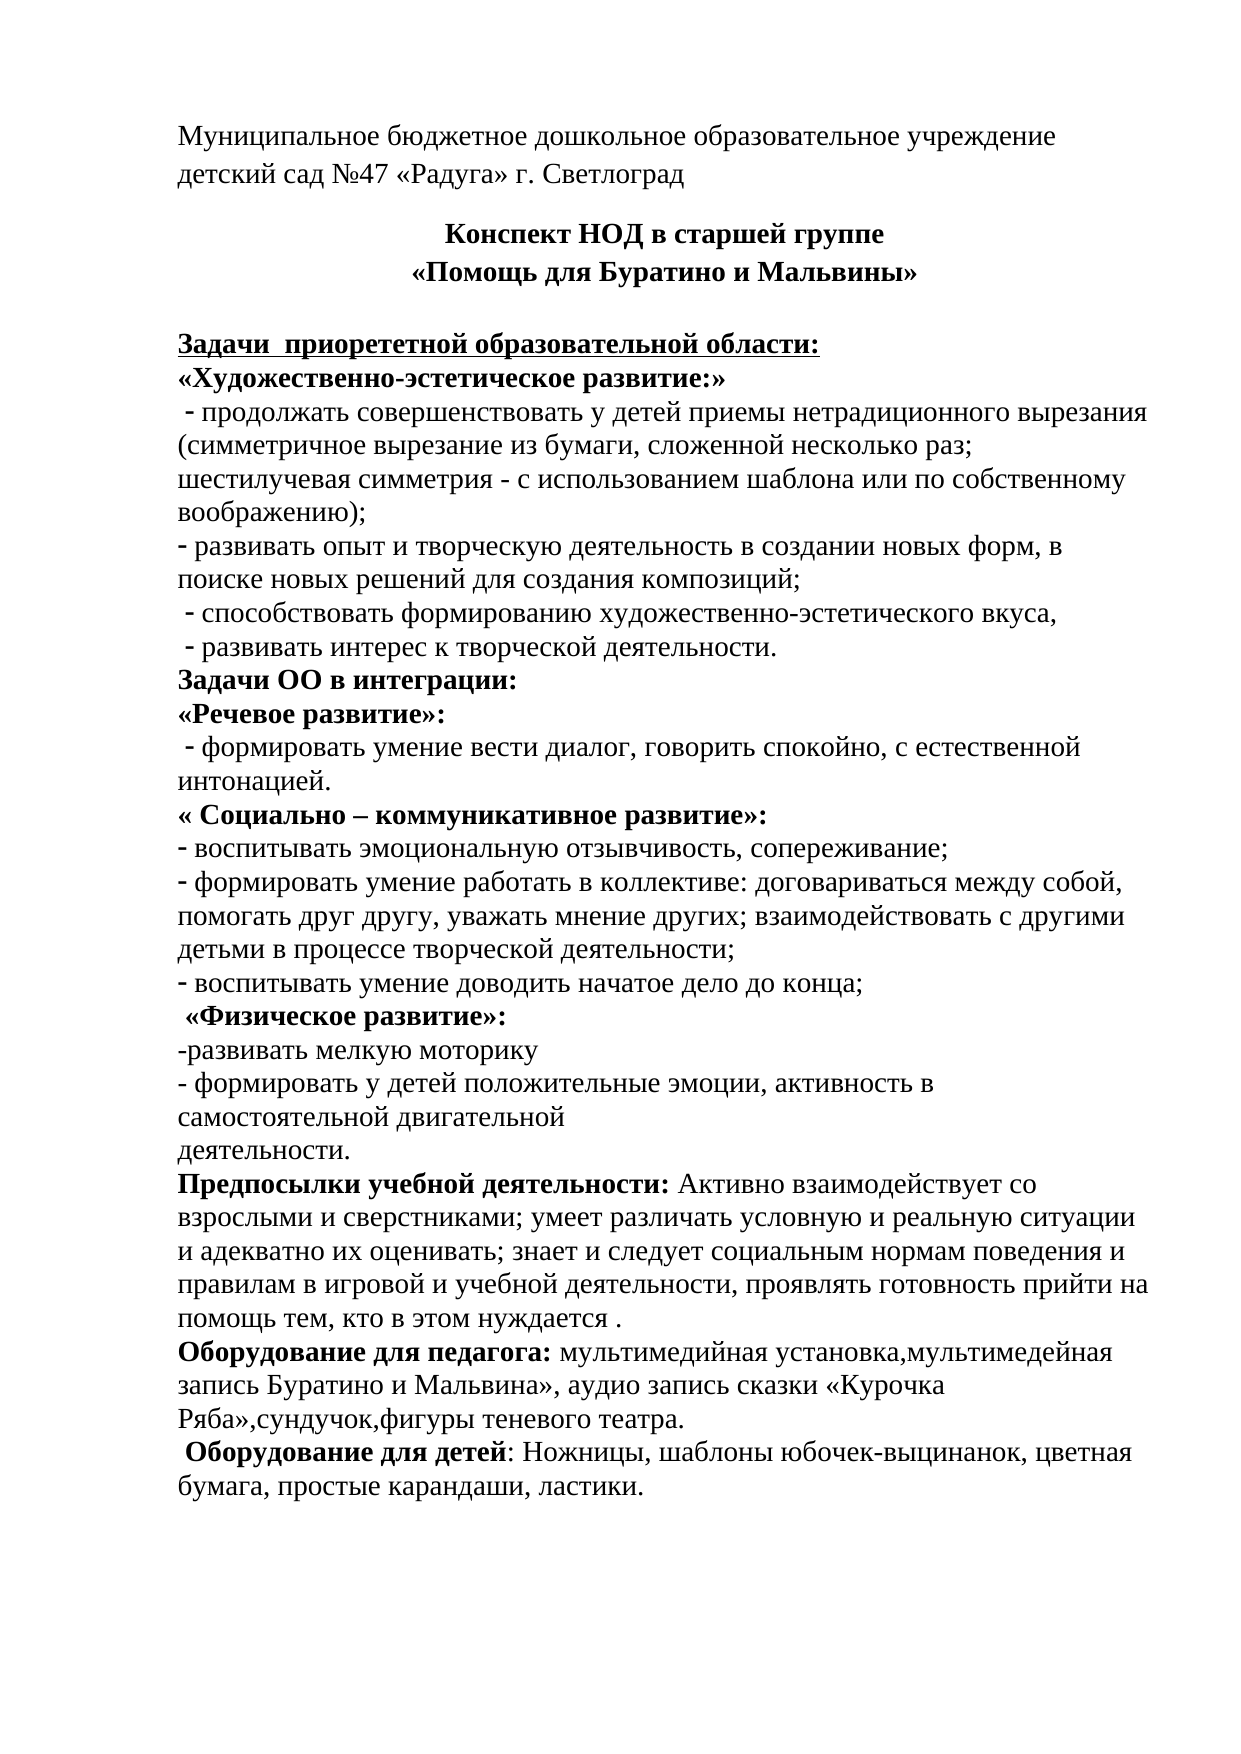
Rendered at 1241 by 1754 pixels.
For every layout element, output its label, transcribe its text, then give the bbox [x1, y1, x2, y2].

text «Помощь для Буратино и Мальвины» [177, 254, 1152, 288]
text Оборудование для детей: Ножницы, шаблоны юбочек-выцинанок, цветная бумага, простые карандаши, ластики. [177, 1434, 1152, 1501]
text продолжать совершенствовать у детей приемы нетрадиционного вырезания (симметричное вырезание из бумаги, сложенной несколько раз; шестилучевая симметрия - с использованием шаблона или по собственному воображению); [177, 394, 1152, 528]
text Предпосылки учебной деятельности: Активно взаимодействует со взрослыми и сверстниками; умеет различать условную и реальную ситуации и адекватно их оценивать; знает и следует социальным нормам поведения и правилам в игровой и учебной деятельности, проявлять готовность прийти на помощь тем, кто в этом нуждается . [177, 1166, 1152, 1334]
text воспитывать эмоциональную отзывчивость, сопереживание; [177, 830, 1152, 864]
text развивать интерес к творческой деятельности. [177, 629, 1152, 662]
text -развивать мелкую моторику [177, 1032, 1152, 1065]
text развивать опыт и творческую деятельность в создании новых форм, в поиске новых решений для создания композиций; [177, 528, 1152, 595]
text « Социально – коммуникативное развитие»: [177, 797, 1152, 830]
text формировать умение вести диалог, говорить спокойно, с естественной интонацией. [177, 729, 1152, 797]
text «Речевое развитие»: [177, 696, 1152, 729]
text Муниципальное бюджетное дошкольное образовательное учреждение детский сад №47 «Радуга» г. Светлоград [177, 118, 1152, 190]
text Задачи ОО в интеграции: [177, 662, 1152, 696]
text - формировать у детей положительные эмоции, активность в самостоятельной двигательной [177, 1065, 1152, 1132]
text Задачи приорететной образовательной области: [177, 327, 1152, 360]
text способствовать формированию художественно-эстетического вкуса, [177, 595, 1152, 629]
text формировать умение работать в коллективе: договариваться между собой, помогать друг другу, уважать мнение других; взаимодействовать с другими детьми в процессе творческой деятельности; [177, 864, 1152, 965]
text воспитывать умение доводить начатое дело до конца; [177, 965, 1152, 998]
text Конспект НОД в старшей группе [177, 216, 1152, 249]
text «Художественно-эстетическое развитие:» [177, 360, 1152, 394]
text Оборудование для педагога: мультимедийная установка,мультимедейная запись Буратино и Мальвина», аудио запись сказки «Курочка Ряба»,сундучок,фигуры теневого театра. [177, 1334, 1152, 1434]
text «Физическое развитие»: [177, 998, 1152, 1032]
text деятельности. [177, 1132, 1152, 1166]
